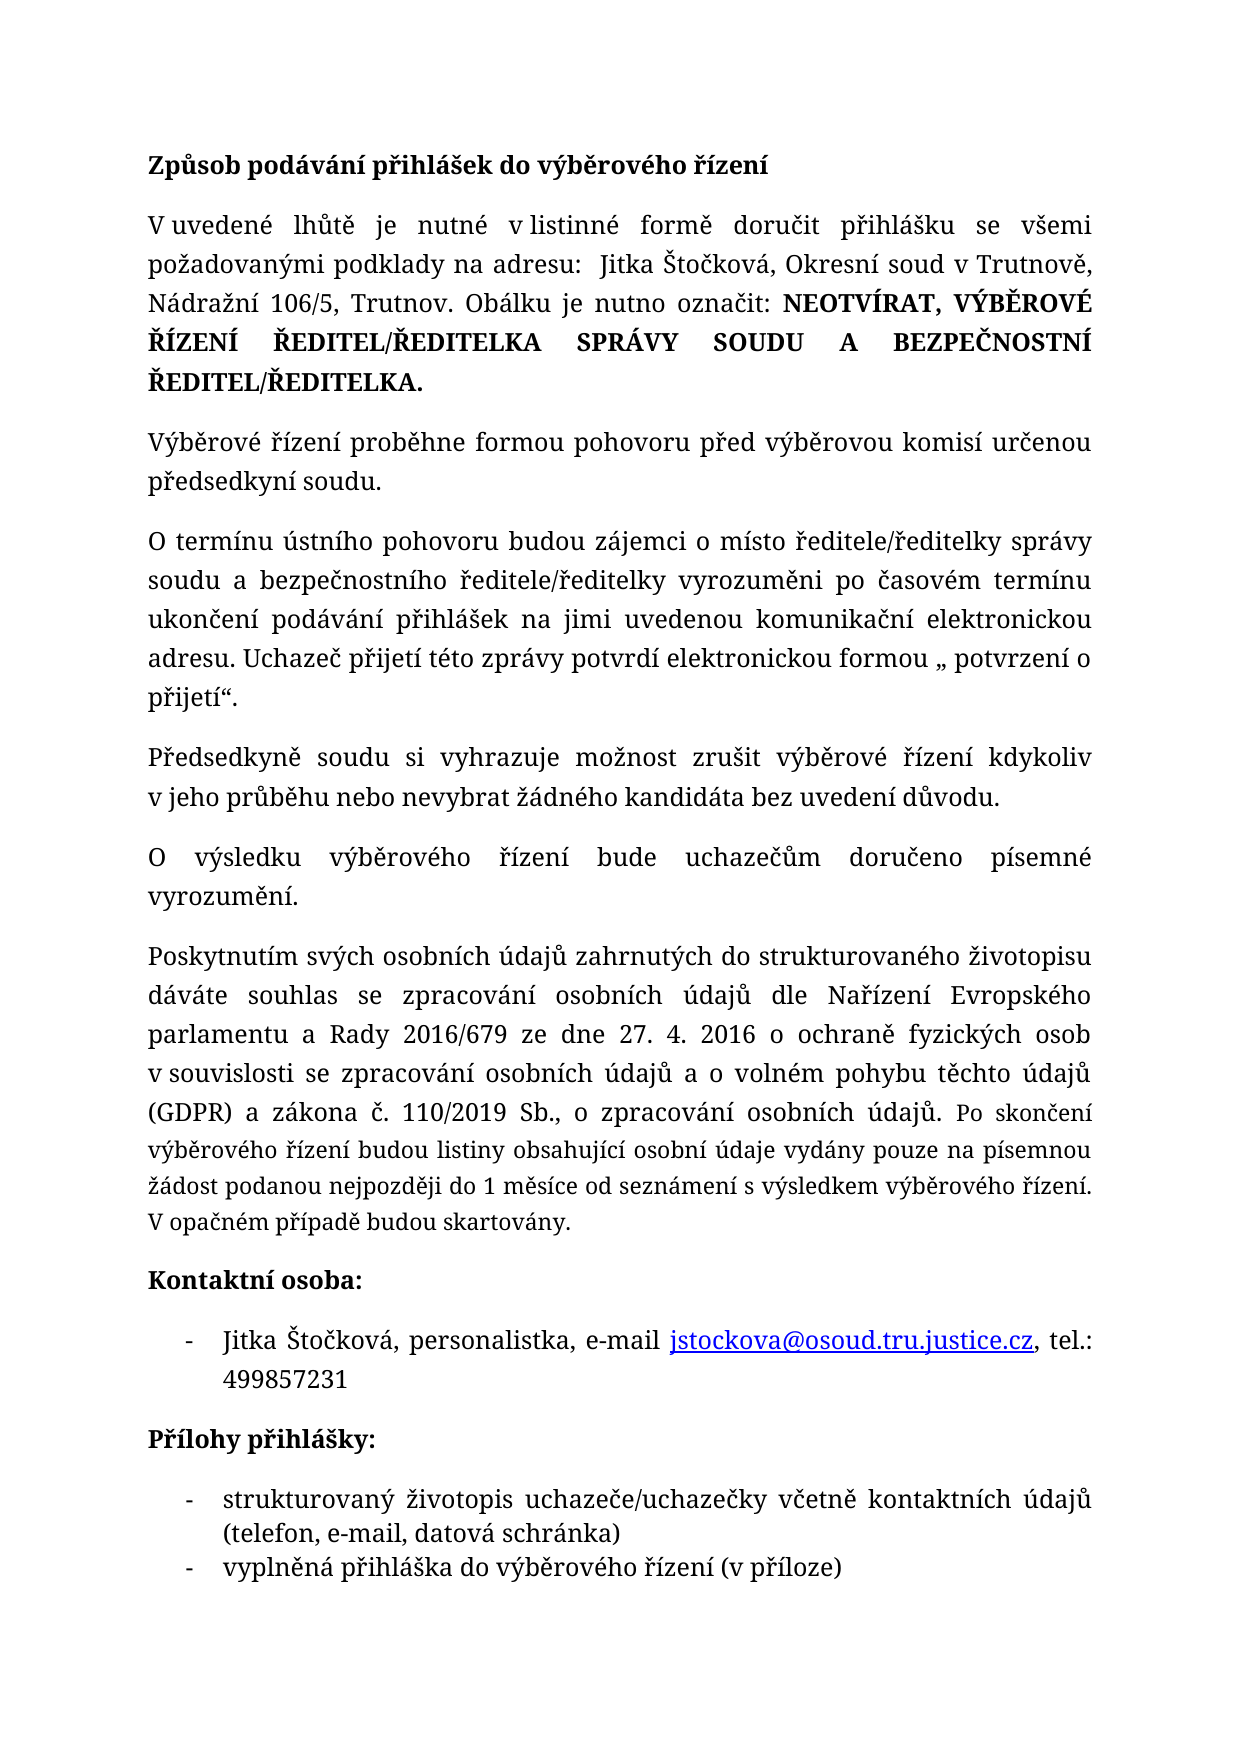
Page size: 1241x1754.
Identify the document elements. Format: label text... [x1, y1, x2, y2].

list strukturovaný životopis uchazeče/uchazečky včetně kontaktních údajů (telefon, e-mail, datová schránka) [185, 1482, 1093, 1550]
text Poskytnutím svých osobních údajů zahrnutých do strukturovaného životopisu dáváte souhlas se zpracování osobních údajů dle Nařízení Evropského parlamentu a Rady 2016/679 ze dne 27. 4. 2016 o ochraně fyzických osob v souvislosti se zpracování osobních údajů a o volném pohybu těchto údajů (GDPR) a zákona č. 110/2019 Sb., o zpracování osobních údajů. Po skončení výběrového řízení budou listiny obsahující osobní údaje vydány pouze na písemnou žádost podanou nejpozději do 1 měsíce od seznámení s výsledkem výběrového řízení. V opačném případě budou skartovány. [148, 938, 1093, 1237]
list Jitka Štočková, personalistka, e-mail jstockova@osoud.tru.justice.cz, tel.: 499857231 [185, 1322, 1093, 1396]
text Výběrové řízení proběhne formou pohovoru před výběrovou komisí určenou předsedkyní soudu. [148, 424, 1093, 497]
text O výsledku výběrového řízení bude uchazečům doručeno písemné vyrozumění. [148, 839, 1093, 912]
list vyplněná přihláška do výběrového řízení (v příloze) [185, 1550, 1093, 1584]
text Předsedkyně soudu si vyhrazuje možnost zrušit výběrové řízení kdykoliv v jeho průběhu nebo nevybrat žádného kandidáta bez uvedení důvodu. [148, 740, 1093, 813]
text O termínu ústního pohovoru budou zájemci o místo ředitele/ředitelky správy soudu a bezpečnostního ředitele/ředitelky vyrozuměni po časovém termínu ukončení podávání přihlášek na jimi uvedenou komunikační elektronickou adresu. Uchazeč přijetí této zprávy potvrdí elektronickou formou „ potvrzení o přijetí“. [148, 523, 1093, 714]
text Kontaktní osoba: [148, 1262, 1093, 1297]
text V uvedené lhůtě je nutné v listinné formě doručit přihlášku se všemi požadovanými podklady na adresu: Jitka Štočková, Okresní soud v Trutnově, Nádražní 106/5, Trutnov. Obálku je nutno označit: NEOTVÍRAT, VÝBĚROVÉ ŘÍZENÍ ŘEDITEL/ŘEDITELKA SPRÁVY SOUDU A BEZPEČNOSTNÍ ŘEDITEL/ŘEDITELKA. [148, 208, 1093, 398]
text Způsob podávání přihlášek do výběrového řízení [148, 148, 1093, 182]
text Přílohy přihlášky: [148, 1422, 1093, 1456]
